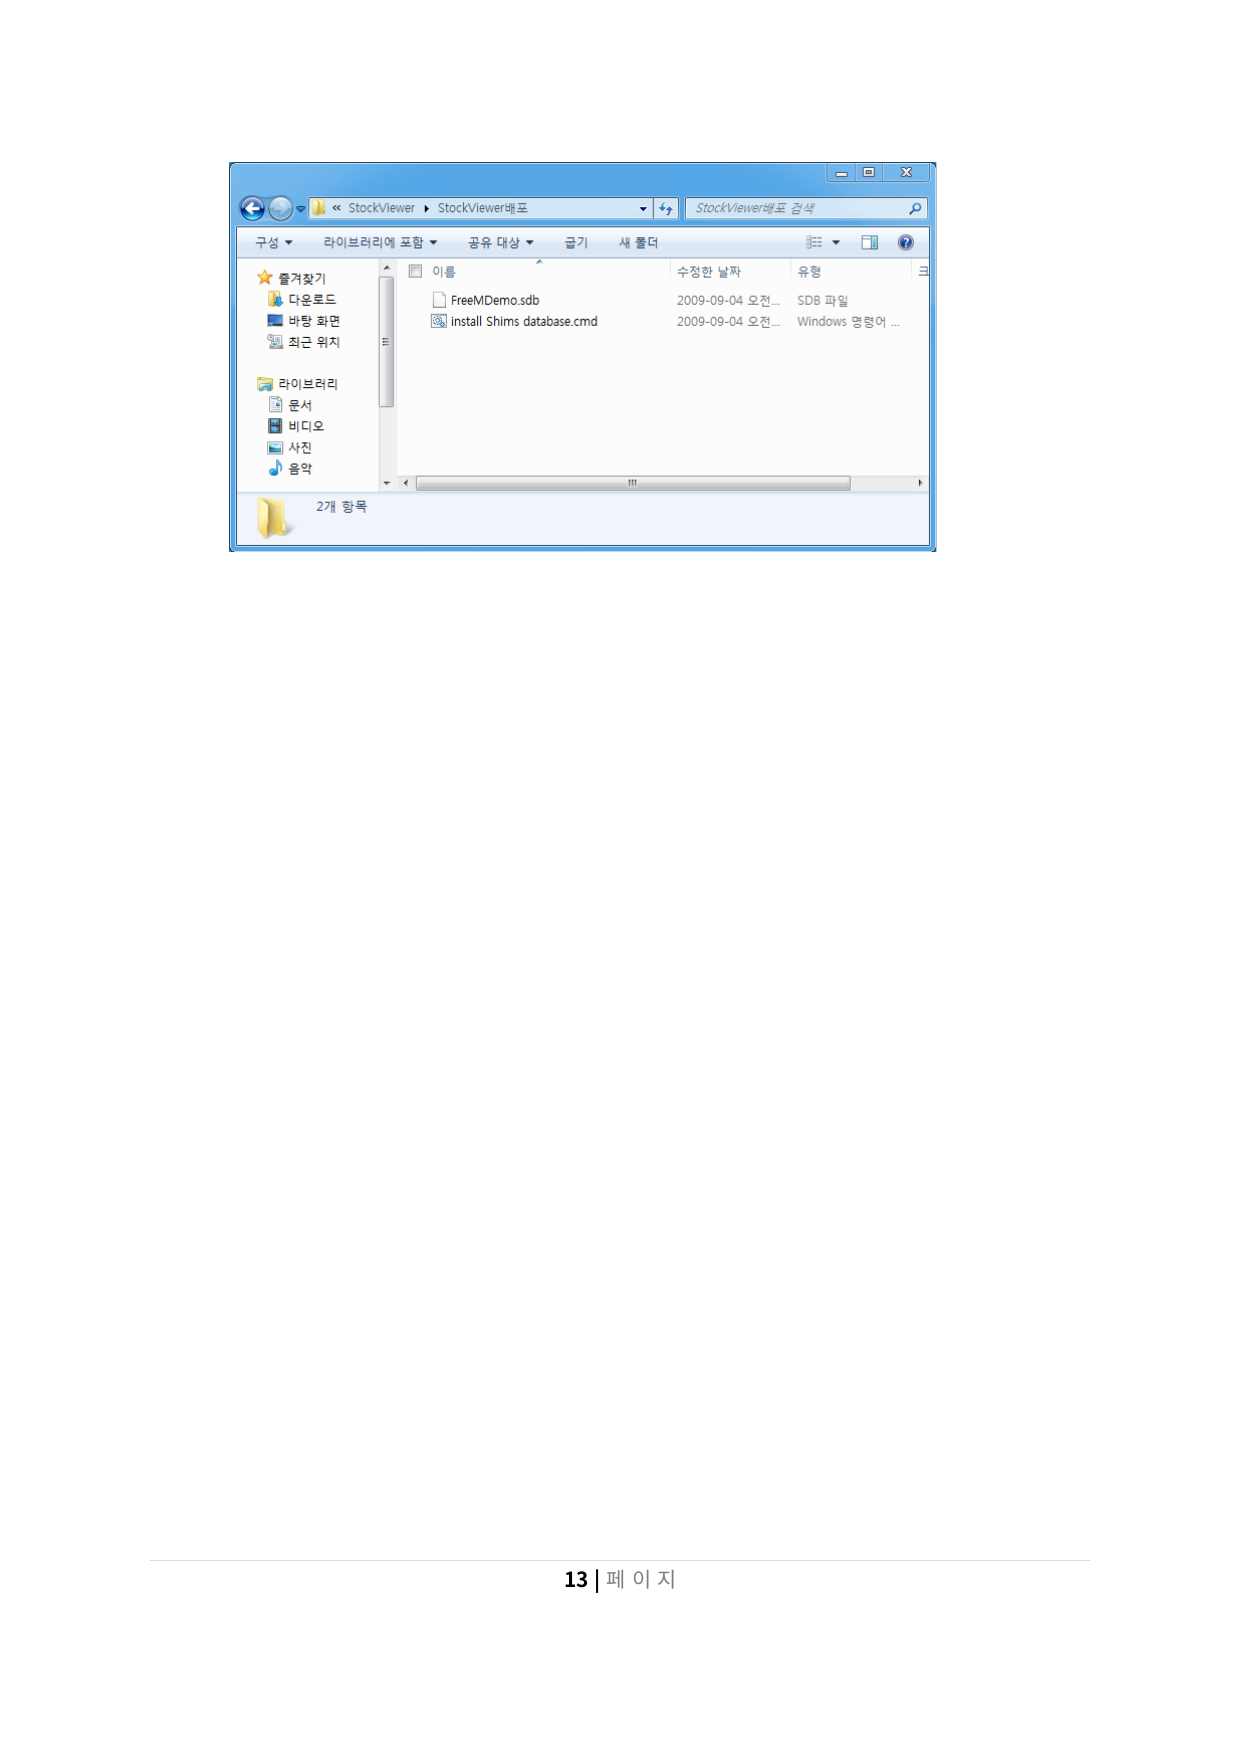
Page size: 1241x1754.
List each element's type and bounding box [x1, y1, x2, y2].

picture [229, 162, 937, 552]
